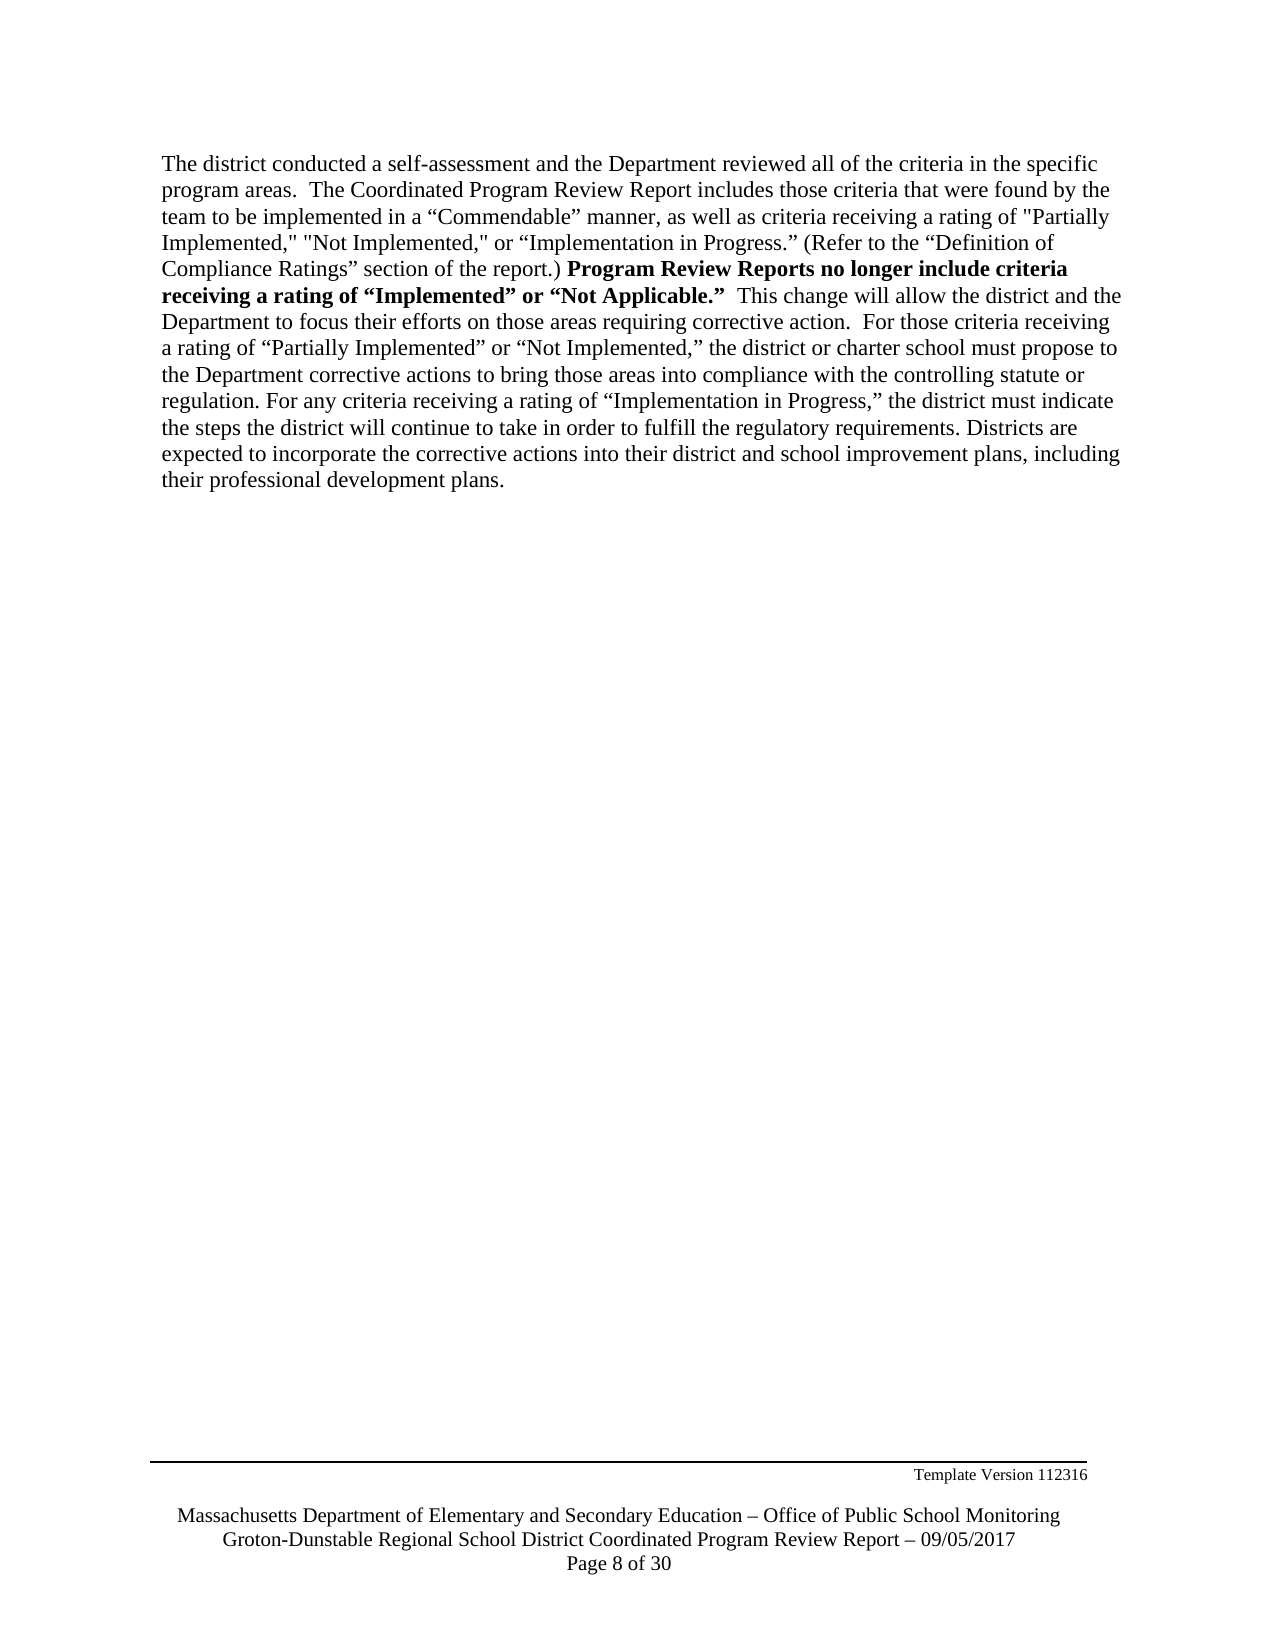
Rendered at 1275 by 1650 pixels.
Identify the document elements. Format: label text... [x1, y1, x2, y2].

table_header The district conducted a self-assessment and the Department reviewed all of the criteria in the specific program areas. The Coordinated Program Review Report includes those criteria that were found by the team to be implemented in a “Commendable” manner, as well as criteria receiving a rating of "Partially Implemented," "Not Implemented," or “Implementation in Progress.” (Refer to the “Definition of Compliance Ratings” section of the report.) Program Review Reports no longer include criteria receiving a rating of “Implemented” or “Not Applicable.” This change will allow the district and the Department to focus their efforts on those areas requiring corrective action. For those criteria receiving a rating of “Partially Implemented” or “Not Implemented,” the district or charter school must propose to the Department corrective actions to bring those areas into compliance with the controlling statute or regulation. For any criteria receiving a rating of “Implementation in Progress,” the district must indicate the steps the district will continue to take in order to fulfill the regulatory requirements. Districts are expected to incorporate the corrective actions into their district and school improvement plans, including their professional development plans. [150, 150, 1136, 493]
